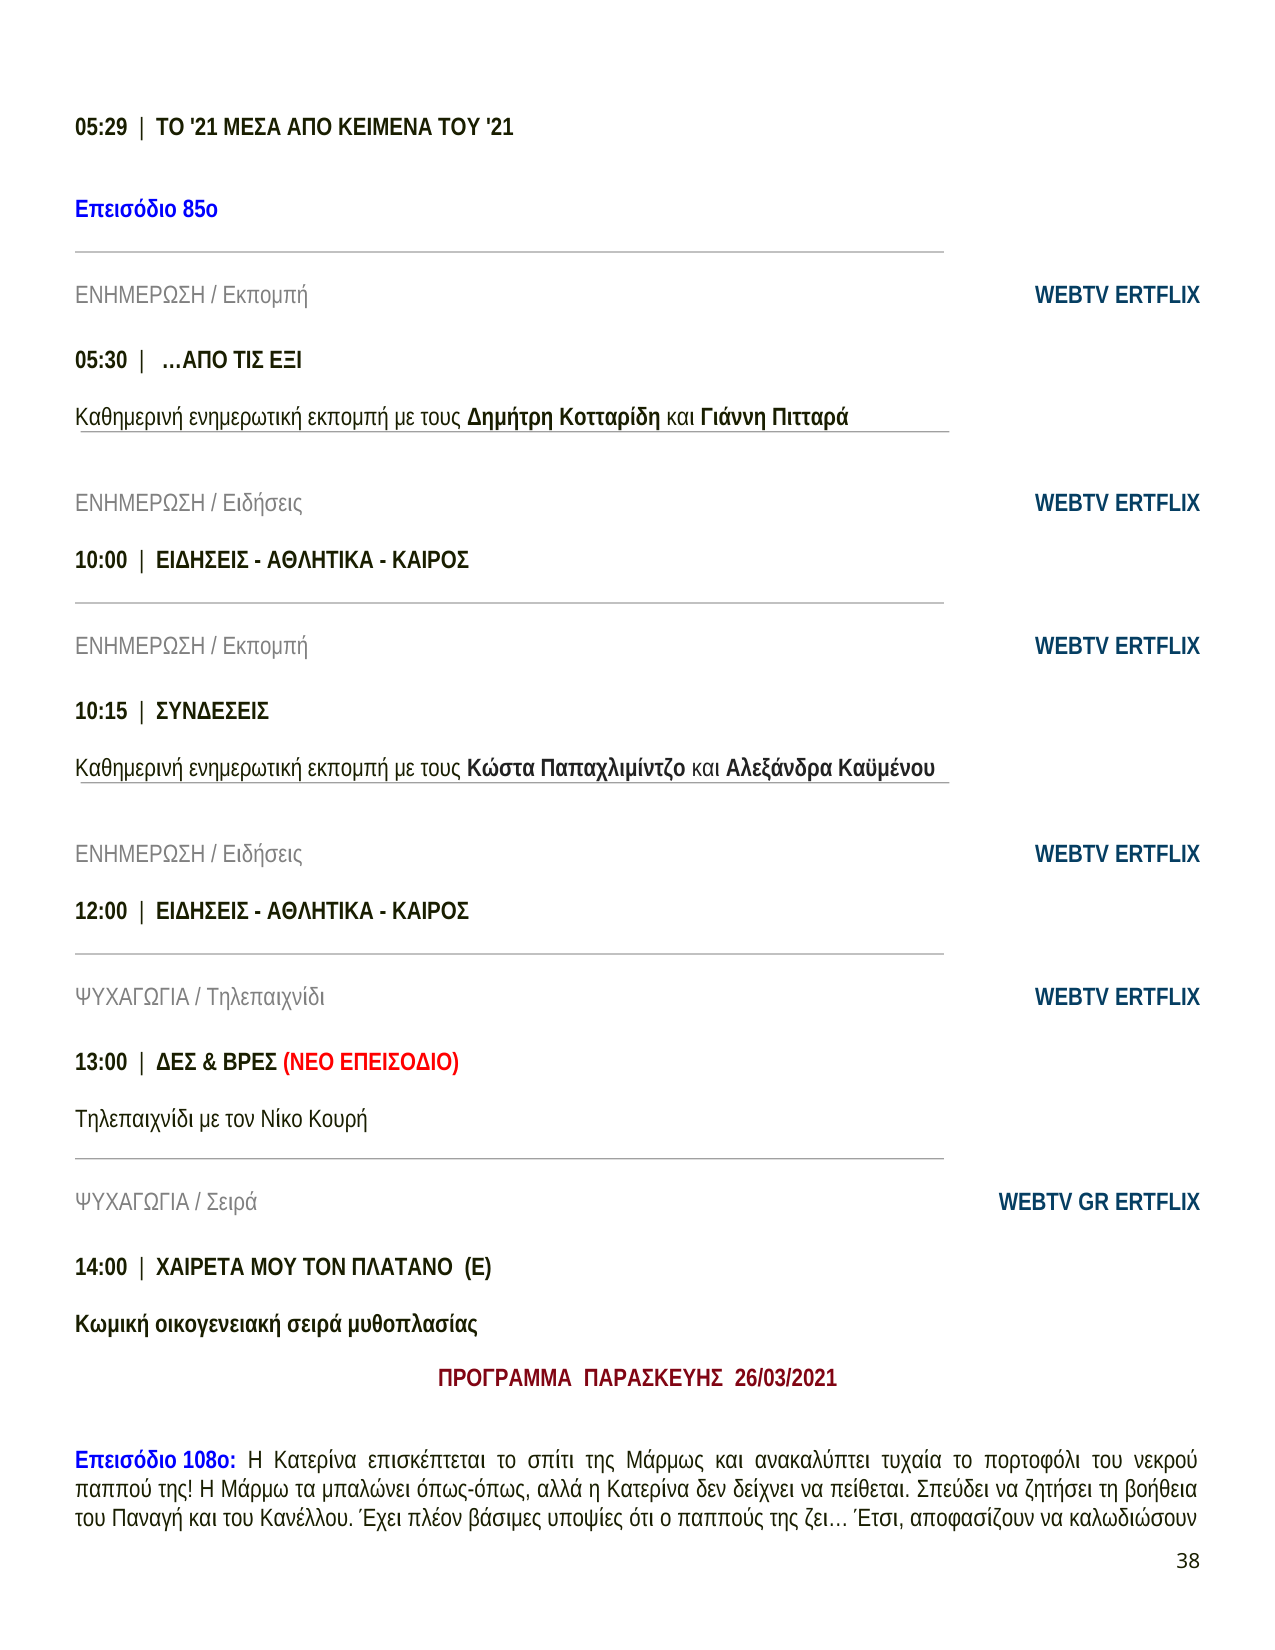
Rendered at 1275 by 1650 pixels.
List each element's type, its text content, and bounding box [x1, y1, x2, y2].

text 10:15 | ΣΥΝΔΕΣΕΙΣ Καθημερινή ενημερωτική εκπομπή με τους Κώστα Παπαχλιμίντζο και Αλεξάνδρα Καϋμένου [75, 660, 1200, 814]
text ΠΡΟΓΡΑΜΜΑ ΠΑΡΑΣΚΕΥΗΣ 26/03/2021 [75, 1363, 1200, 1392]
table_header ΕΝΗΜΕΡΩΣΗ / Εκπομπή [75, 280, 637, 309]
table_header WEBTV ERTFLIX [638, 280, 1200, 309]
table_header WEBTV ERTFLIX [638, 631, 1200, 660]
text Eπεισόδιο 85ο [75, 194, 1200, 251]
text 14:00 | ΧΑΙΡΕΤΑ ΜΟΥ ΤΟΝ ΠΛΑΤΑΝΟ (E) Κωμική οικογενειακή σειρά μυθοπλασίας [75, 1216, 1200, 1338]
text 13:00 | ΔΕΣ & ΒΡΕΣ (ΝΕΟ ΕΠΕΙΣΟΔΙΟ) Τηλεπαιχνίδι με τον Νίκο Κουρή [75, 1011, 1200, 1133]
text 05:30 | …ΑΠΟ ΤΙΣ ΕΞΙ Καθημερινή ενημερωτική εκπομπή με τους Δημήτρη Κοτταρίδη και Γιάννη Πιτταρά [75, 309, 1200, 463]
table_header ΕΝΗΜΕΡΩΣΗ / Ειδήσεις [75, 839, 637, 867]
table_header ΕΝΗΜΕΡΩΣΗ / Εκπομπή [75, 631, 637, 660]
table_header WEBTV GR ERTFLIX [638, 1187, 1200, 1216]
table_header ΕΝΗΜΕΡΩΣΗ / Ειδήσεις [75, 488, 637, 516]
table_header WEBTV ERTFLIX [638, 839, 1200, 867]
text 05:29 | ΤΟ '21 ΜΕΣΑ ΑΠΟ ΚΕΙΜΕΝΑ ΤΟΥ '21 [75, 75, 1200, 169]
text 10:00 | ΕΙΔΗΣΕΙΣ - ΑΘΛΗΤΙΚΑ - ΚΑΙΡΟΣ [75, 516, 1200, 602]
text 12:00 | ΕΙΔΗΣΕΙΣ - ΑΘΛΗΤΙΚΑ - ΚΑΙΡΟΣ [75, 867, 1200, 953]
table_header ΨΥΧΑΓΩΓΙΑ / Τηλεπαιχνίδι [75, 982, 637, 1011]
table_header WEBTV ERTFLIX [638, 982, 1200, 1011]
table_header WEBTV ERTFLIX [638, 488, 1200, 516]
table_header ΨΥΧΑΓΩΓΙΑ / Σειρά [75, 1187, 637, 1216]
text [75, 1417, 1200, 1531]
